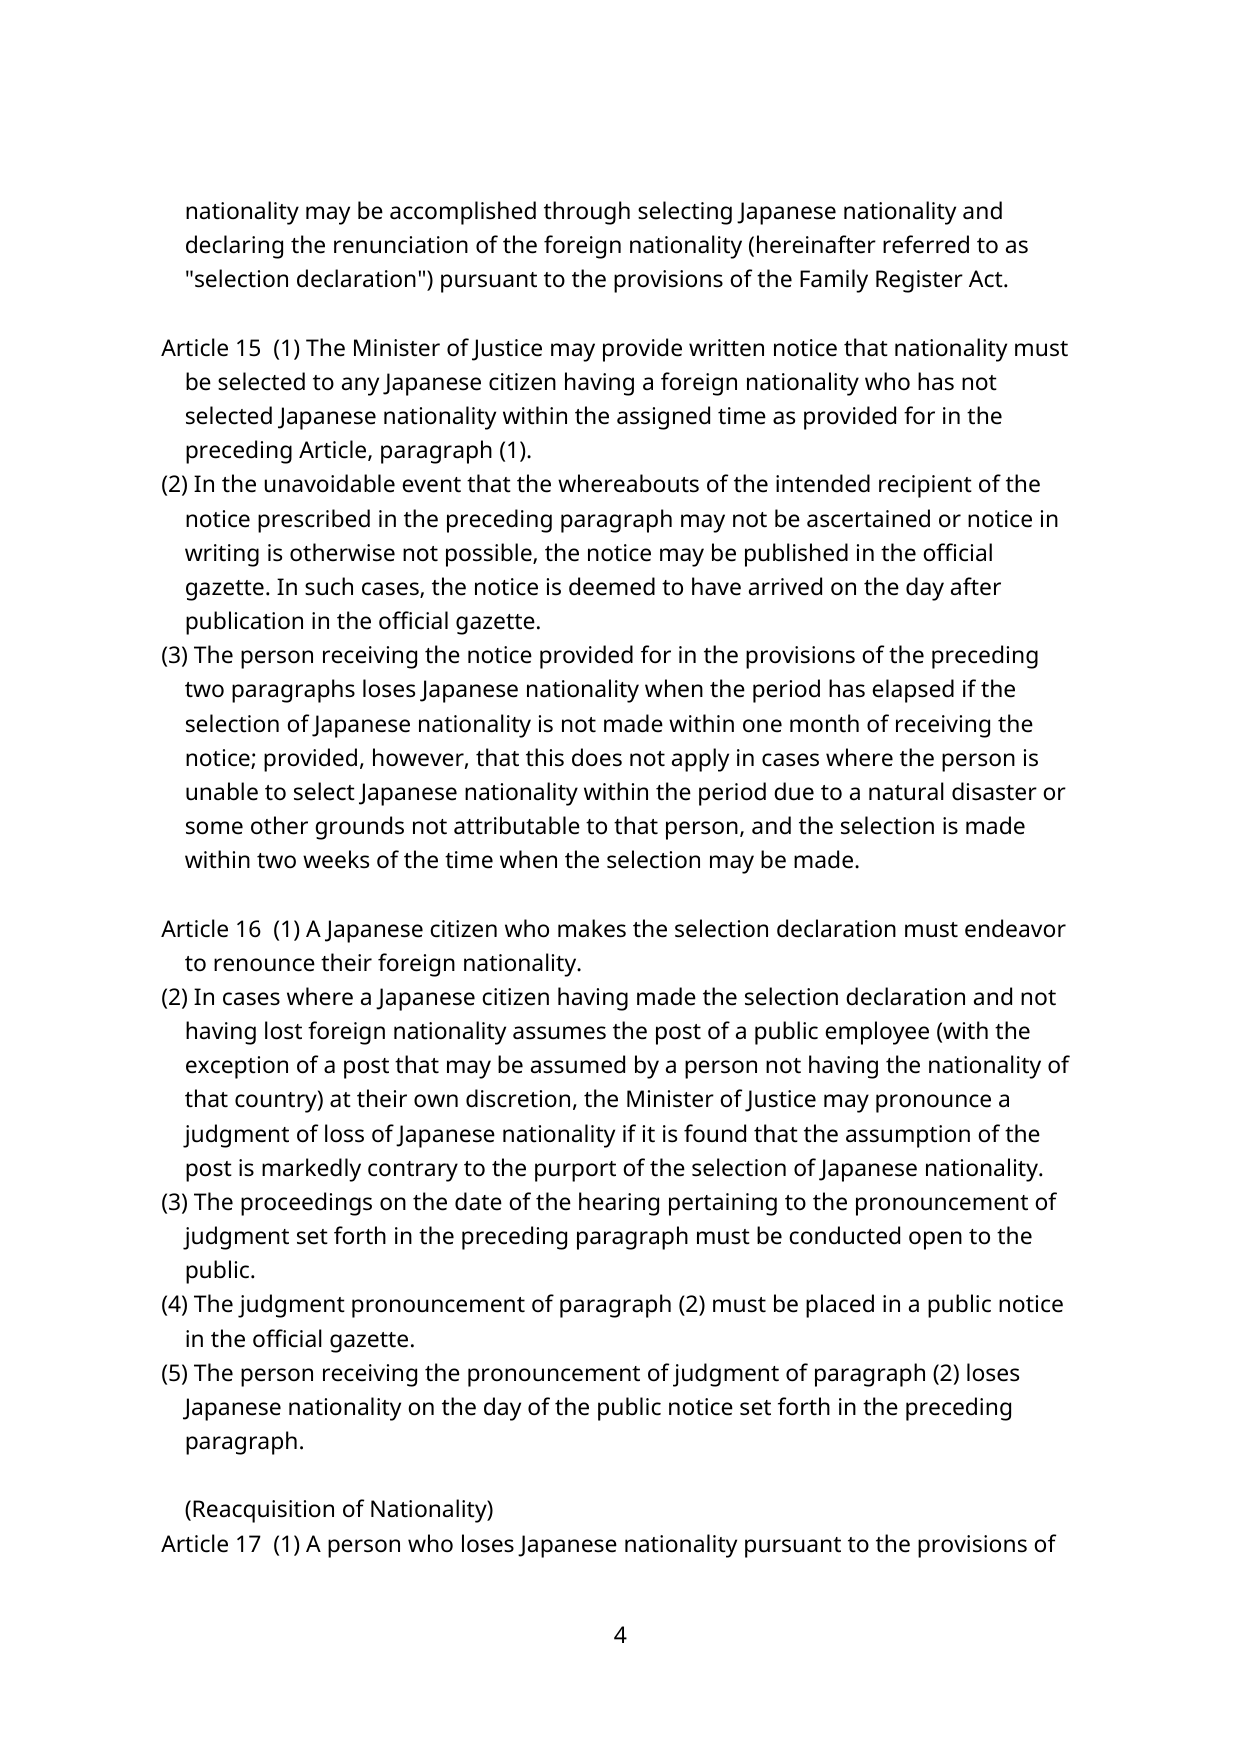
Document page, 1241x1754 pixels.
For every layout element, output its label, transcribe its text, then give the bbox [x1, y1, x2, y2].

text Article 16 (1) A Japanese citizen who makes the selection declaration must endeavor to renounce their foreign nationality. [161, 911, 1079, 979]
text (2) In cases where a Japanese citizen having made the selection declaration and not having lost foreign nationality assumes the post of a public employee (with the exception of a post that may be assumed by a person not having the nationality of that country) at their own discretion, the Minister of Justice may pronounce a judgment of loss of Japanese nationality if it is found that the assumption of the post is markedly contrary to the purport of the selection of Japanese nationality. [161, 979, 1079, 1184]
text (3) The person receiving the notice provided for in the provisions of the preceding two paragraphs loses Japanese nationality when the period has elapsed if the selection of Japanese nationality is not made within one month of receiving the notice; provided, however, that this does not apply in cases where the person is unable to select Japanese nationality within the period due to a natural disaster or some other grounds not attributable to that person, and the selection is made within two weeks of the time when the selection may be made. [161, 638, 1079, 877]
text (Reacquisition of Nationality) [184, 1492, 1079, 1526]
text (5) The person receiving the pronouncement of judgment of paragraph (2) loses Japanese nationality on the day of the public notice set forth in the preceding paragraph. [161, 1355, 1079, 1458]
text (2) In the unavoidable event that the whereabouts of the intended recipient of the notice prescribed in the preceding paragraph may not be ascertained or notice in writing is otherwise not possible, the notice may be published in the official gazette. In such cases, the notice is deemed to have arrived on the day after publication in the official gazette. [161, 467, 1079, 638]
text Article 15 (1) The Minister of Justice may provide written notice that nationality must be selected to any Japanese citizen having a foreign nationality who has not selected Japanese nationality within the assigned time as provided for in the preceding Article, paragraph (1). [161, 330, 1079, 467]
text (4) The judgment pronouncement of paragraph (2) must be placed in a public notice in the official gazette. [161, 1287, 1079, 1355]
text (3) The proceedings on the date of the hearing pertaining to the pronouncement of judgment set forth in the preceding paragraph must be conducted open to the public. [161, 1184, 1079, 1287]
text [161, 1526, 1079, 1560]
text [161, 194, 1079, 296]
